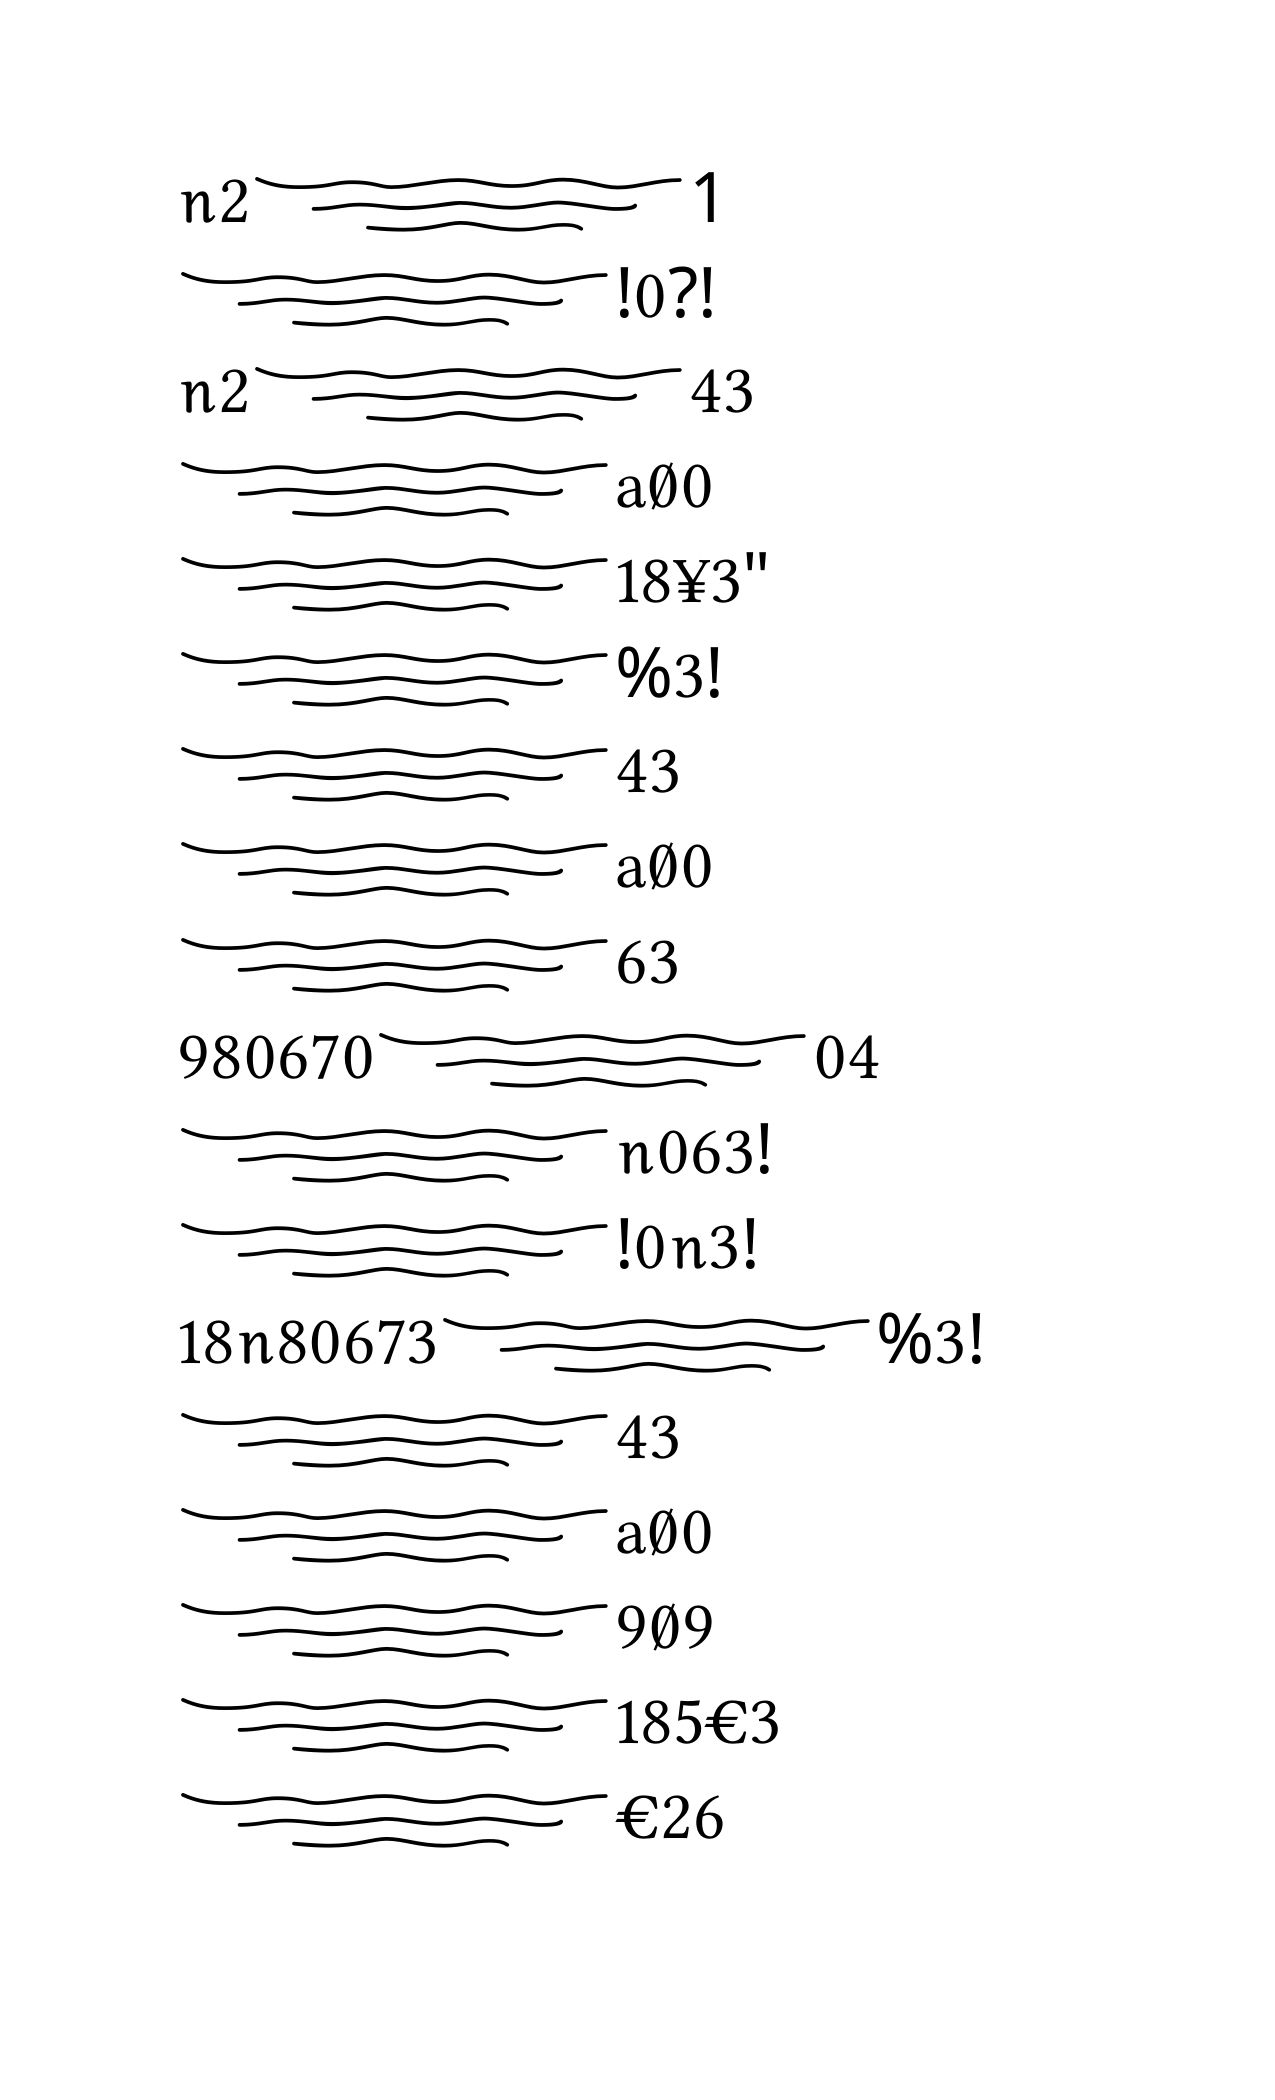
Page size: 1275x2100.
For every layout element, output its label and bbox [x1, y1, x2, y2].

text [177, 1003, 1098, 1859]
text [177, 148, 1098, 1003]
